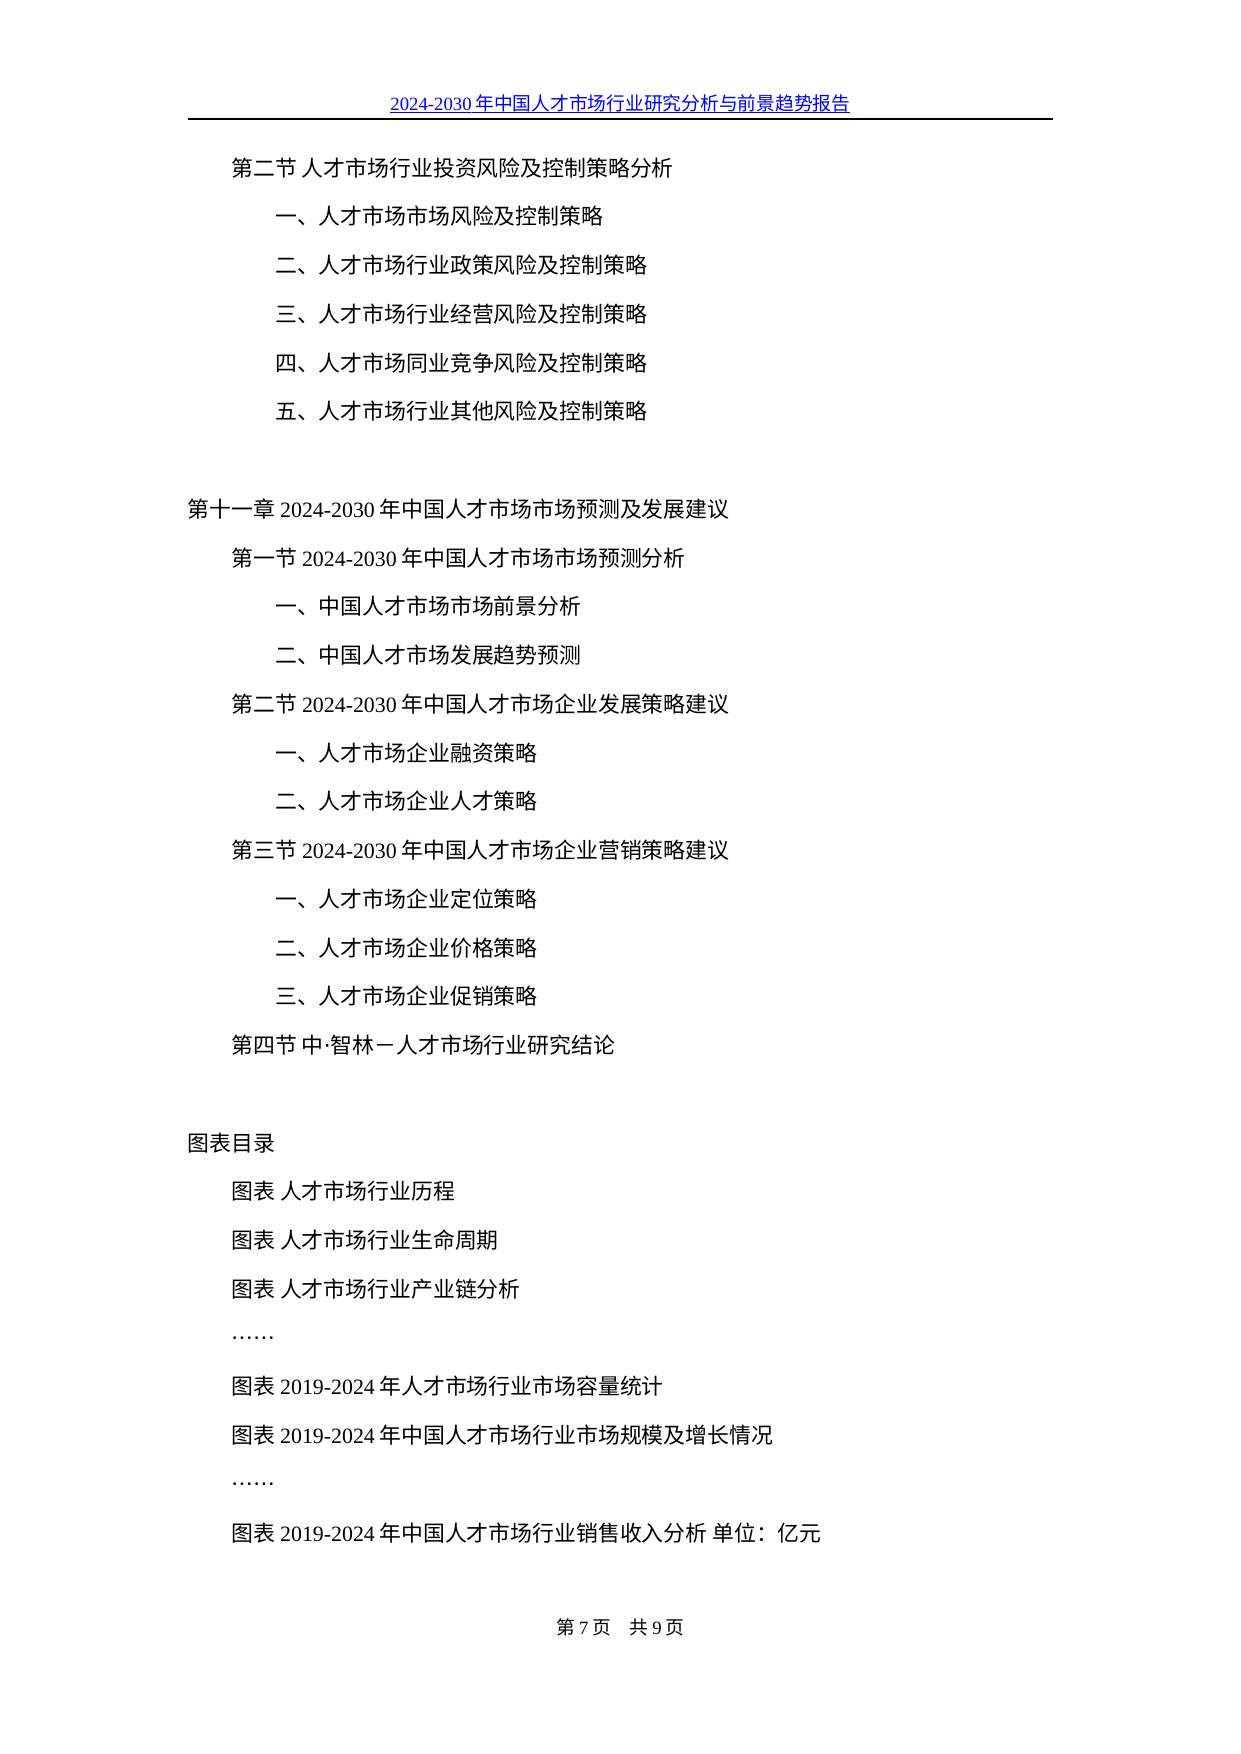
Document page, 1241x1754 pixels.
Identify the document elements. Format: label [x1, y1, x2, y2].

text [187, 150, 1053, 1548]
